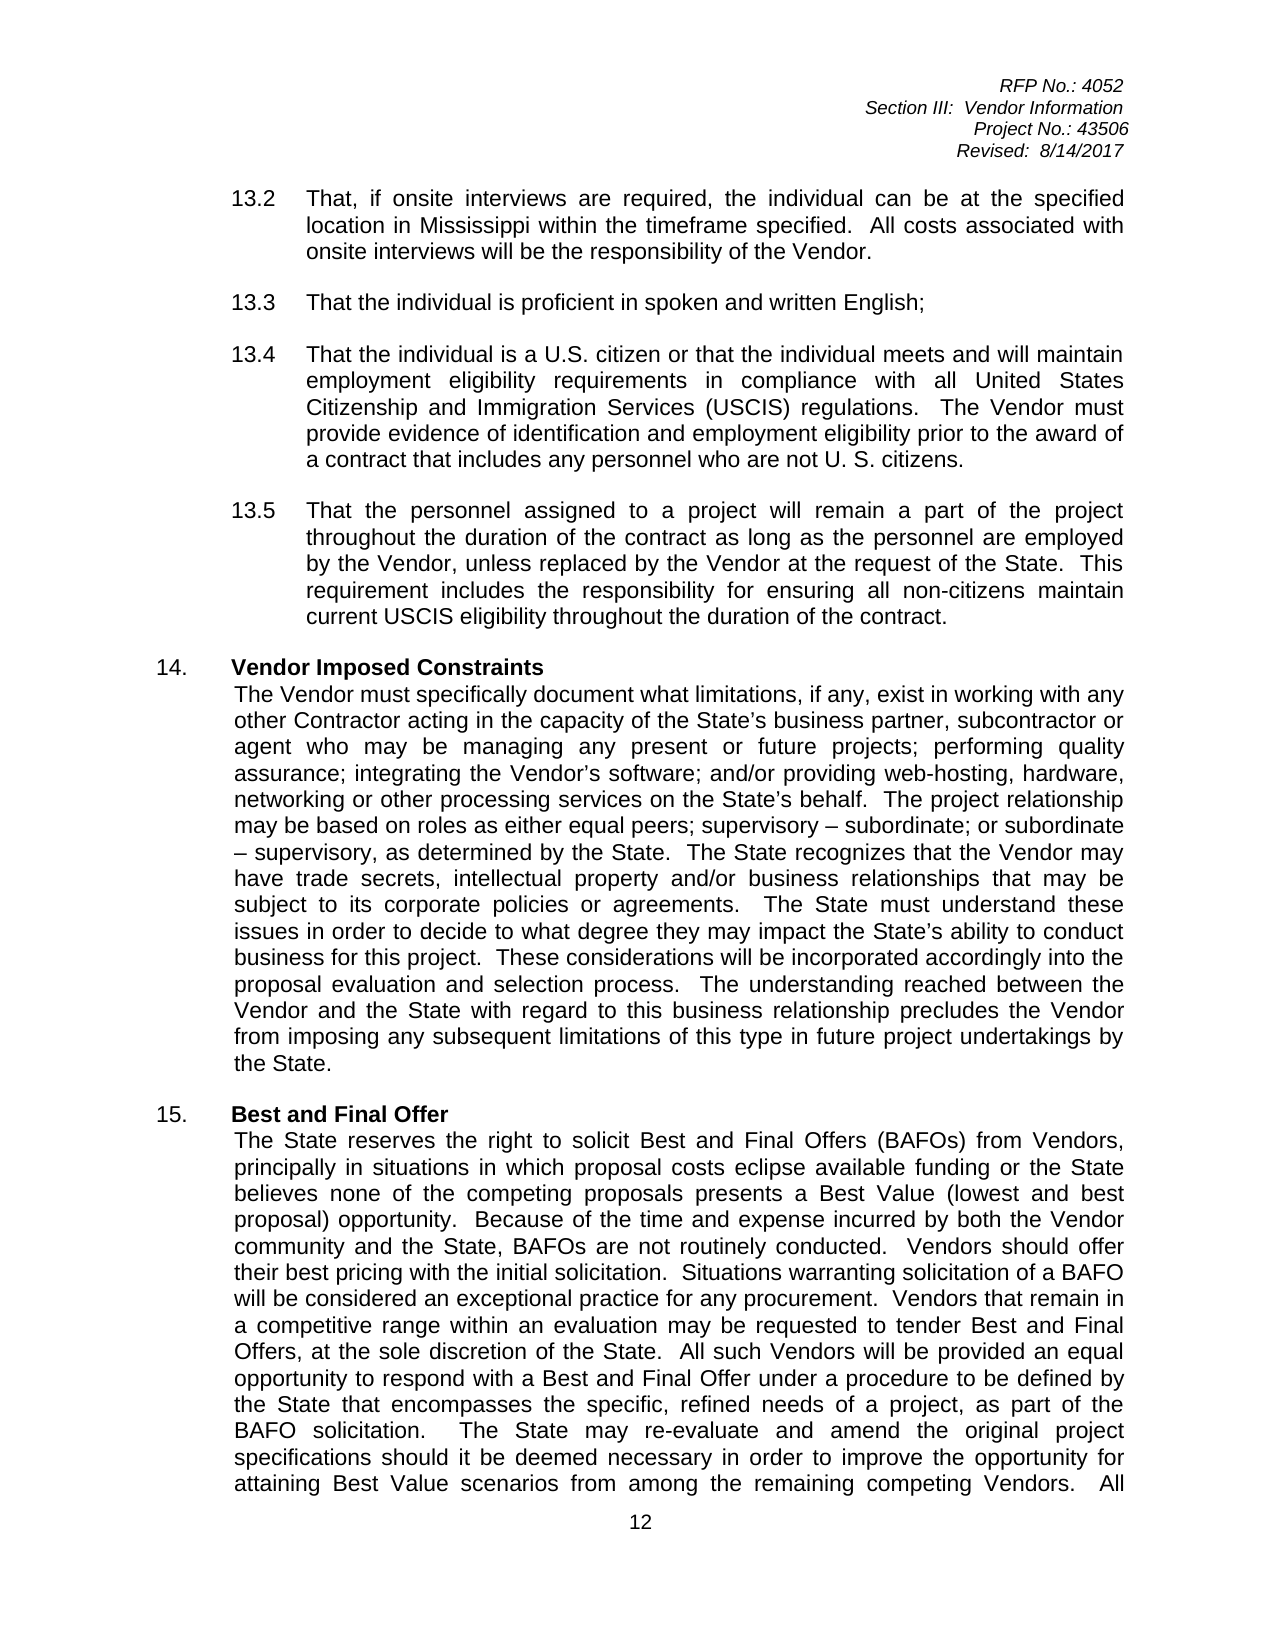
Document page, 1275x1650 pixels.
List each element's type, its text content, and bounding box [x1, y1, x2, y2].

text Vendor Imposed Constraints [156, 654, 1125, 681]
list The Vendor must specifically document what limitations, if any, exist in working with any other Contractor acting in the capacity of the State’s business partner, subcontractor or agent who may be managing any present or future projects; performing quality assurance; integrating the Vendor’s software; and/or providing web-hosting, hardware, networking or other processing services on the State’s behalf. The project relationship may be based on roles as either equal peers; supervisory – subordinate; or subordinate – supervisory, as determined by the State. The State recognizes that the Vendor may have trade secrets, intellectual property and/or business relationships that may be subject to its corporate policies or agreements. The State must understand these issues in order to decide to what degree they may impact the State’s ability to conduct business for this project. These considerations will be incorporated accordingly into the proposal evaluation and selection process. The understanding reached between the Vendor and the State with regard to this business relationship precludes the Vendor from imposing any subsequent limitations of this type in future project undertakings by the State. [234, 681, 1125, 1076]
text Best and Final Offer [156, 1101, 1125, 1127]
text That the personnel assigned to a project will remain a part of the project throughout the duration of the contract as long as the personnel are employed by the Vendor, unless replaced by the Vendor at the request of the State. This requirement includes the responsibility for ensuring all non-citizens maintain current USCIS eligibility throughout the duration of the contract. [231, 497, 1125, 629]
text That the individual is a U.S. citizen or that the individual meets and will maintain employment eligibility requirements in compliance with all United States Citizenship and Immigration Services (USCIS) regulations. The Vendor must provide evidence of identification and employment eligibility prior to the award of a contract that includes any personnel who are not U. S. citizens. [231, 341, 1125, 472]
text That the individual is proficient in spoken and written English; [231, 289, 1125, 316]
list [234, 1127, 1125, 1496]
text That, if onsite interviews are required, the individual can be at the specified location in Mississippi within the timeframe specified. All costs associated with onsite interviews will be the responsibility of the Vendor. [231, 185, 1125, 264]
